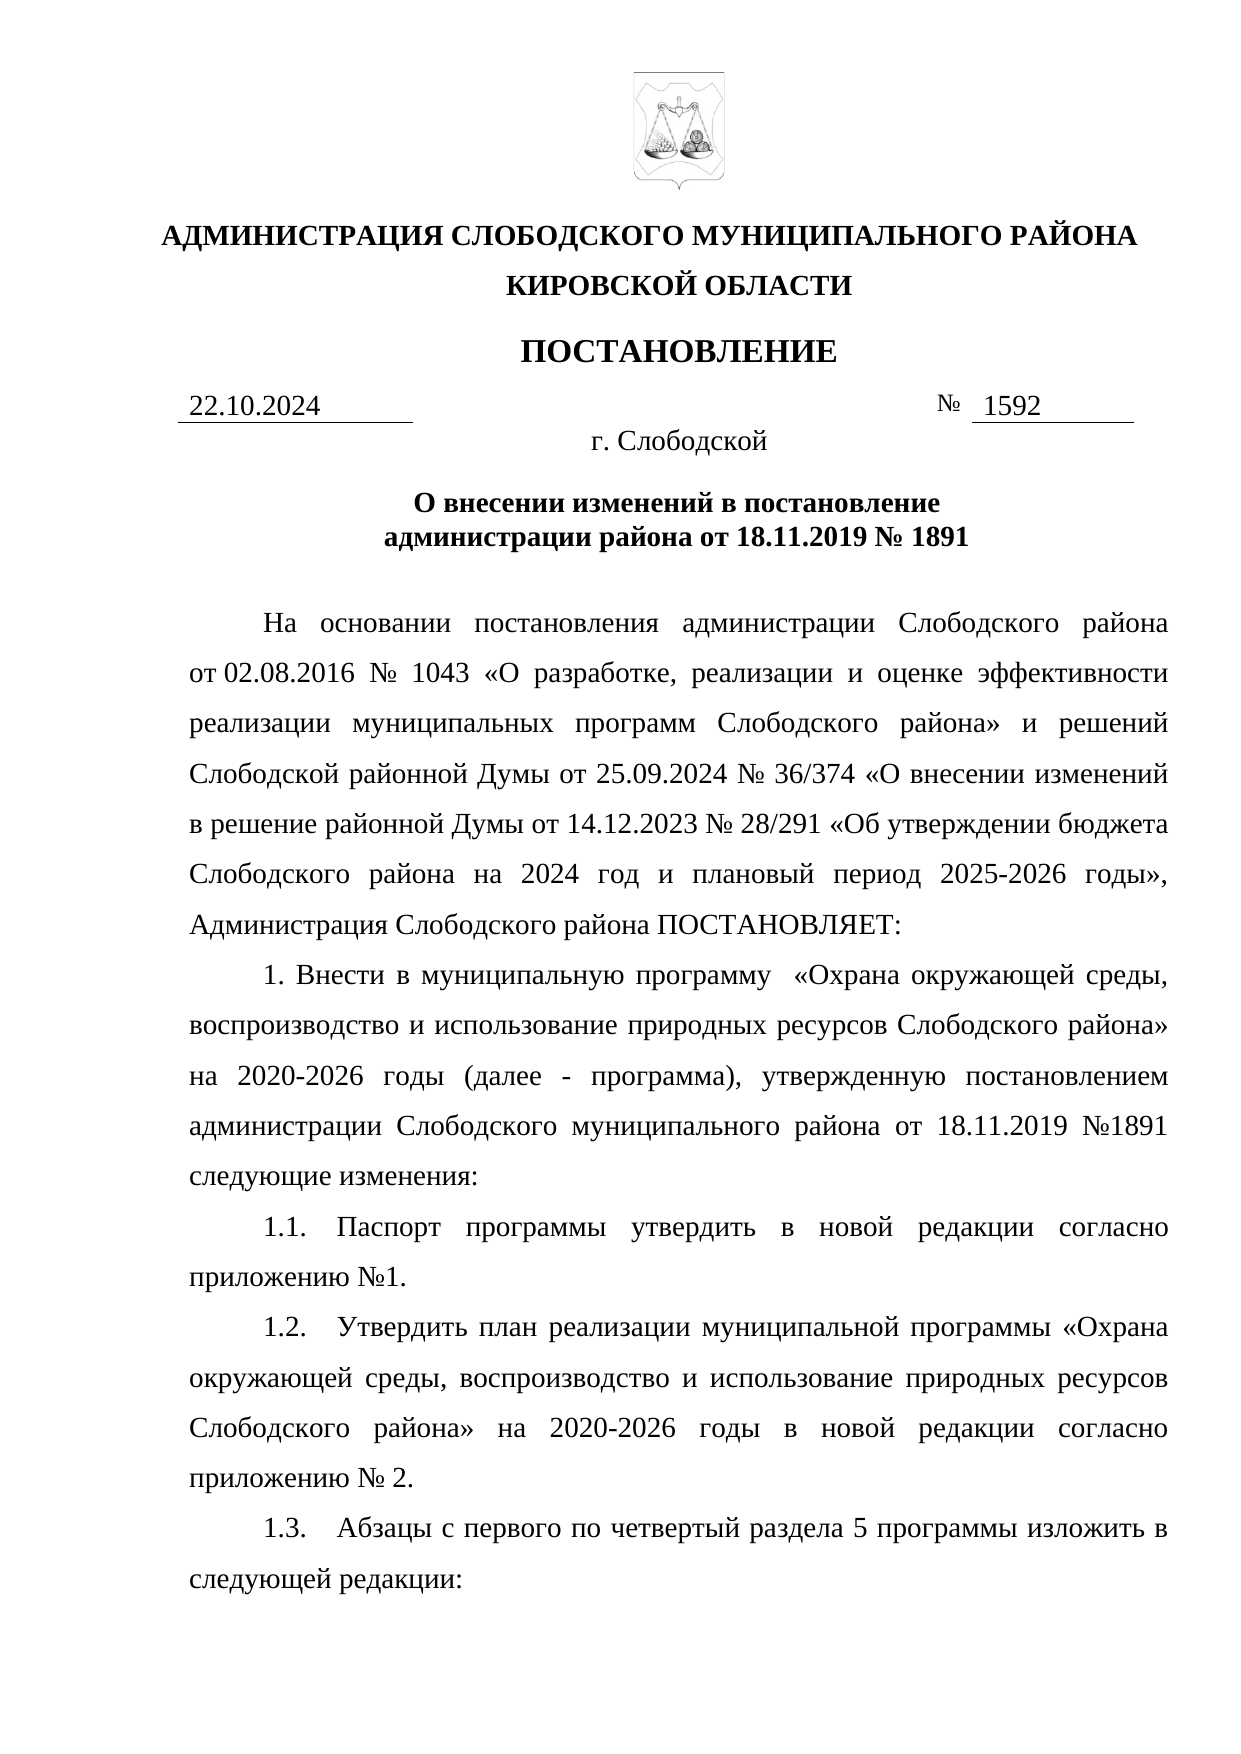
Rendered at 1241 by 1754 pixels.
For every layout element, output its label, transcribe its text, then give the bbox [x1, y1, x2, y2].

table_header О внесении изменений в постановление администрации района от 18.11.2019 № 1891 [302, 485, 1052, 605]
text ПОСТАНОВЛЕНИЕ [189, 331, 1169, 369]
list Утвердить план реализации муниципальной программы «Охрана окружающей среды, воспроизводство и использование природных ресурсов Слободского района» на 2020-2026 годы в новой редакции согласно приложению № 2. [189, 1309, 1169, 1494]
list Паспорт программы утвердить в новой редакции согласно приложению №1. [189, 1209, 1169, 1293]
text г. Слободской [189, 423, 1169, 456]
text АДМИНИСТРАЦИЯ СЛОБОДСКОГО МУНИЦИПАЛЬНОГО РАЙОНА [130, 218, 1169, 252]
text КИРОВСКОЙ ОБЛАСТИ [189, 268, 1169, 302]
list Абзацы с первого по четвертый раздела 5 программы изложить в следующей редакции: [189, 1511, 1169, 1594]
list На основании постановления администрации Слободского района от 02.08.2016 № 1043 «О разработке, реализации и оценке эффективности реализации муниципальных программ Слободского района» и решений Слободской районной Думы от 25.09.2024 № 36/374 «О внесении изменений в решение районной Думы от 14.12.2023 № 28/291 «Об утверждении бюджета Слободского района на 2024 год и плановый период 2025-2026 годы», Администрация Слободского района ПОСТАНОВЛЯЕТ: [189, 605, 1169, 940]
subtitle 1. Внести в муниципальную программу «Охрана окружающей среды, воспроизводство и использование природных ресурсов Слободского района» на 2020-2026 годы (далее - программа), утвержденную постановлением администрации Слободского муниципального района от 18.11.2019 №1891 следующие изменения: [189, 957, 1169, 1192]
table_header 1592 [972, 388, 1134, 422]
table_header № [413, 388, 972, 422]
table_header 22.10.2024 [178, 388, 412, 422]
picture [633, 72, 725, 190]
